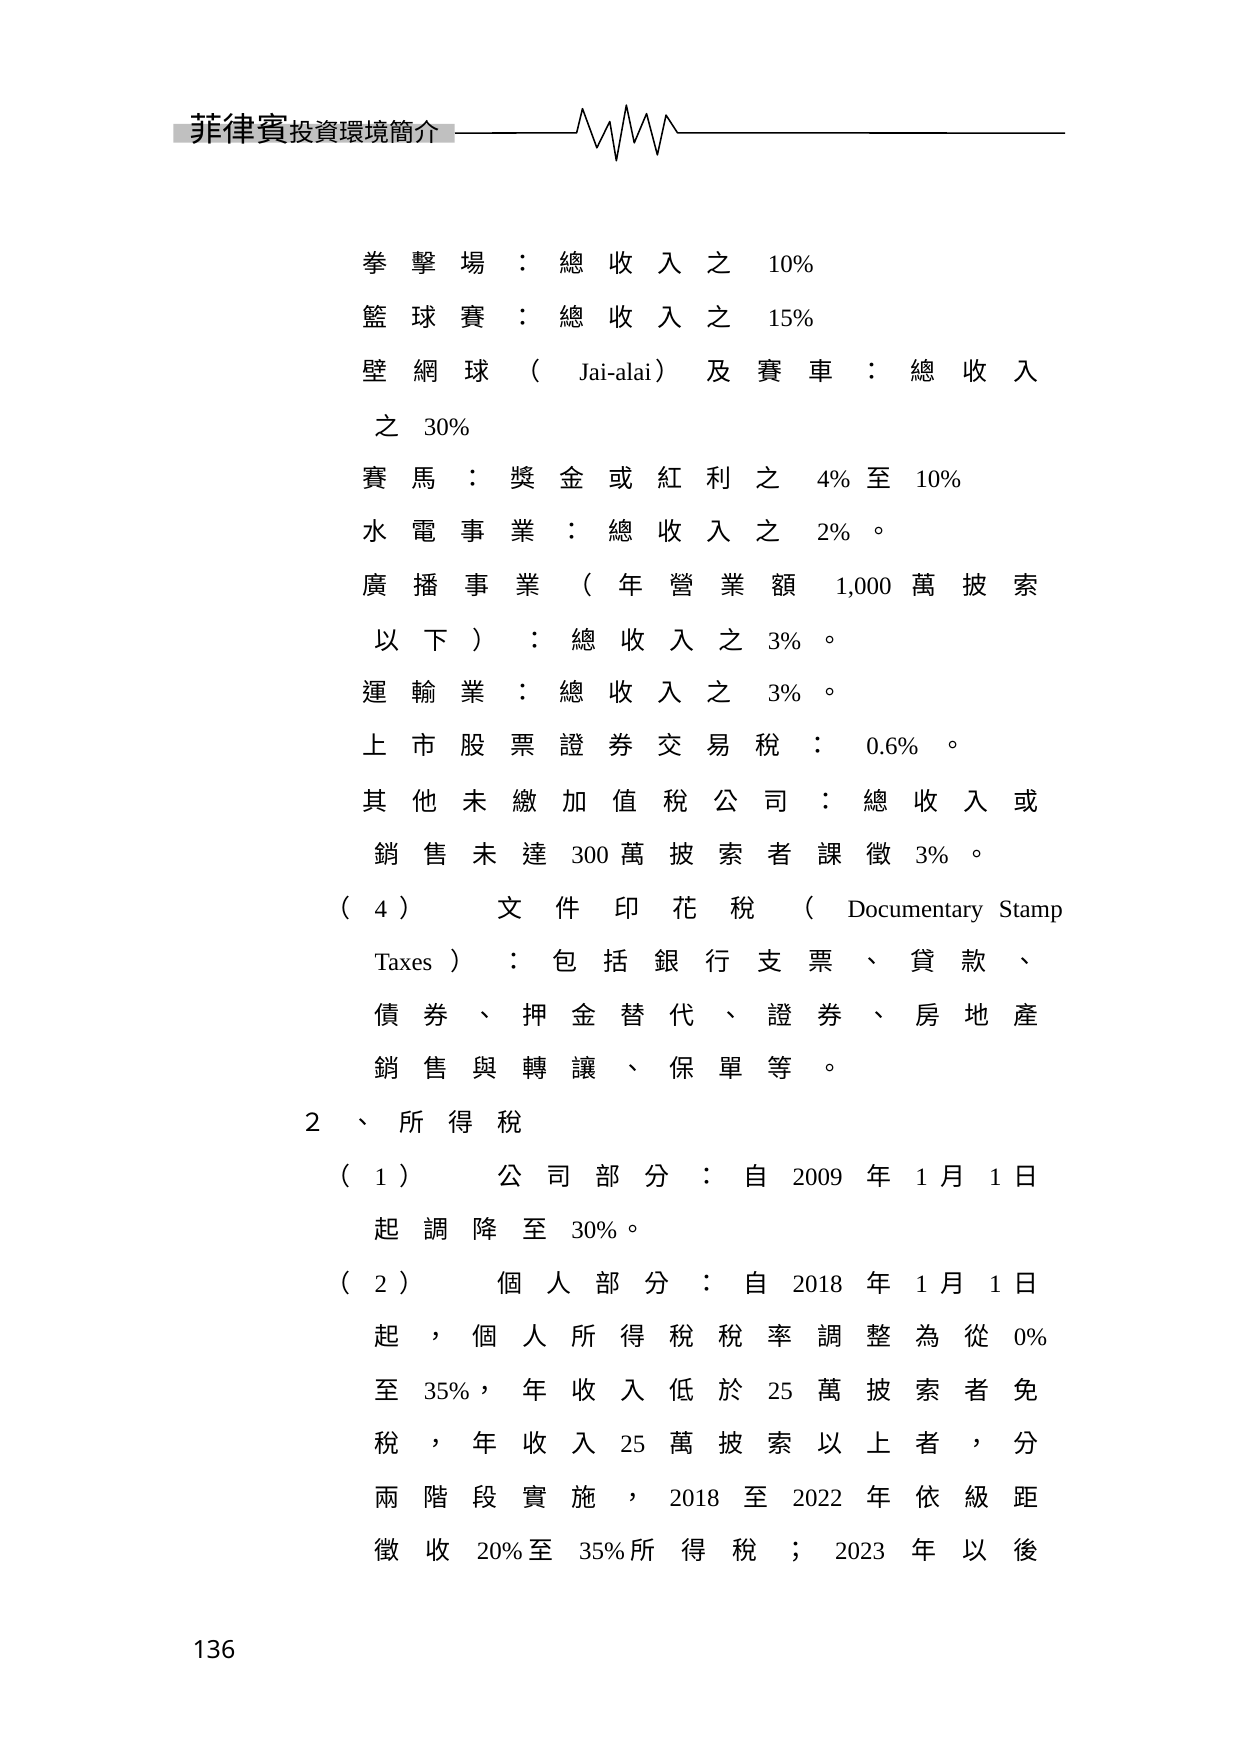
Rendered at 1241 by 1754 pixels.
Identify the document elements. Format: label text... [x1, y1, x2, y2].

text 廣播事業（年營業額1,000萬披索以下）：總收入之3%。 [301, 558, 1063, 666]
text 籃球賽：總收入之15% [301, 291, 1063, 344]
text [301, 1254, 1063, 1576]
text 拳擊場：總收入之10% [301, 237, 1063, 291]
text ２、所得稅 [276, 1094, 1063, 1147]
text （4） 文件印花稅（Documentary Stamp Taxes）：包括銀行支票、貸款、債券、押金替代、證券、房地產銷售與轉讓、保單等。 [301, 880, 1063, 1094]
text 賽馬：獎金或紅利之4%至10% [301, 451, 1063, 505]
text （1） 公司部分：自起調降至30%。 [301, 1147, 1063, 1254]
text 上市股票證券交易稅：0.6%。 [301, 719, 1063, 773]
text 其他未繳加值稅公司：總收入或銷售未達300萬披索者課徵3%。 [301, 773, 1063, 880]
text 運輸業：總收入之3%。 [301, 666, 1063, 719]
text 水電事業：總收入之2%。 [301, 505, 1063, 558]
text 壁網球（Jai-alai）及賽車：總收入之30% [301, 344, 1063, 451]
